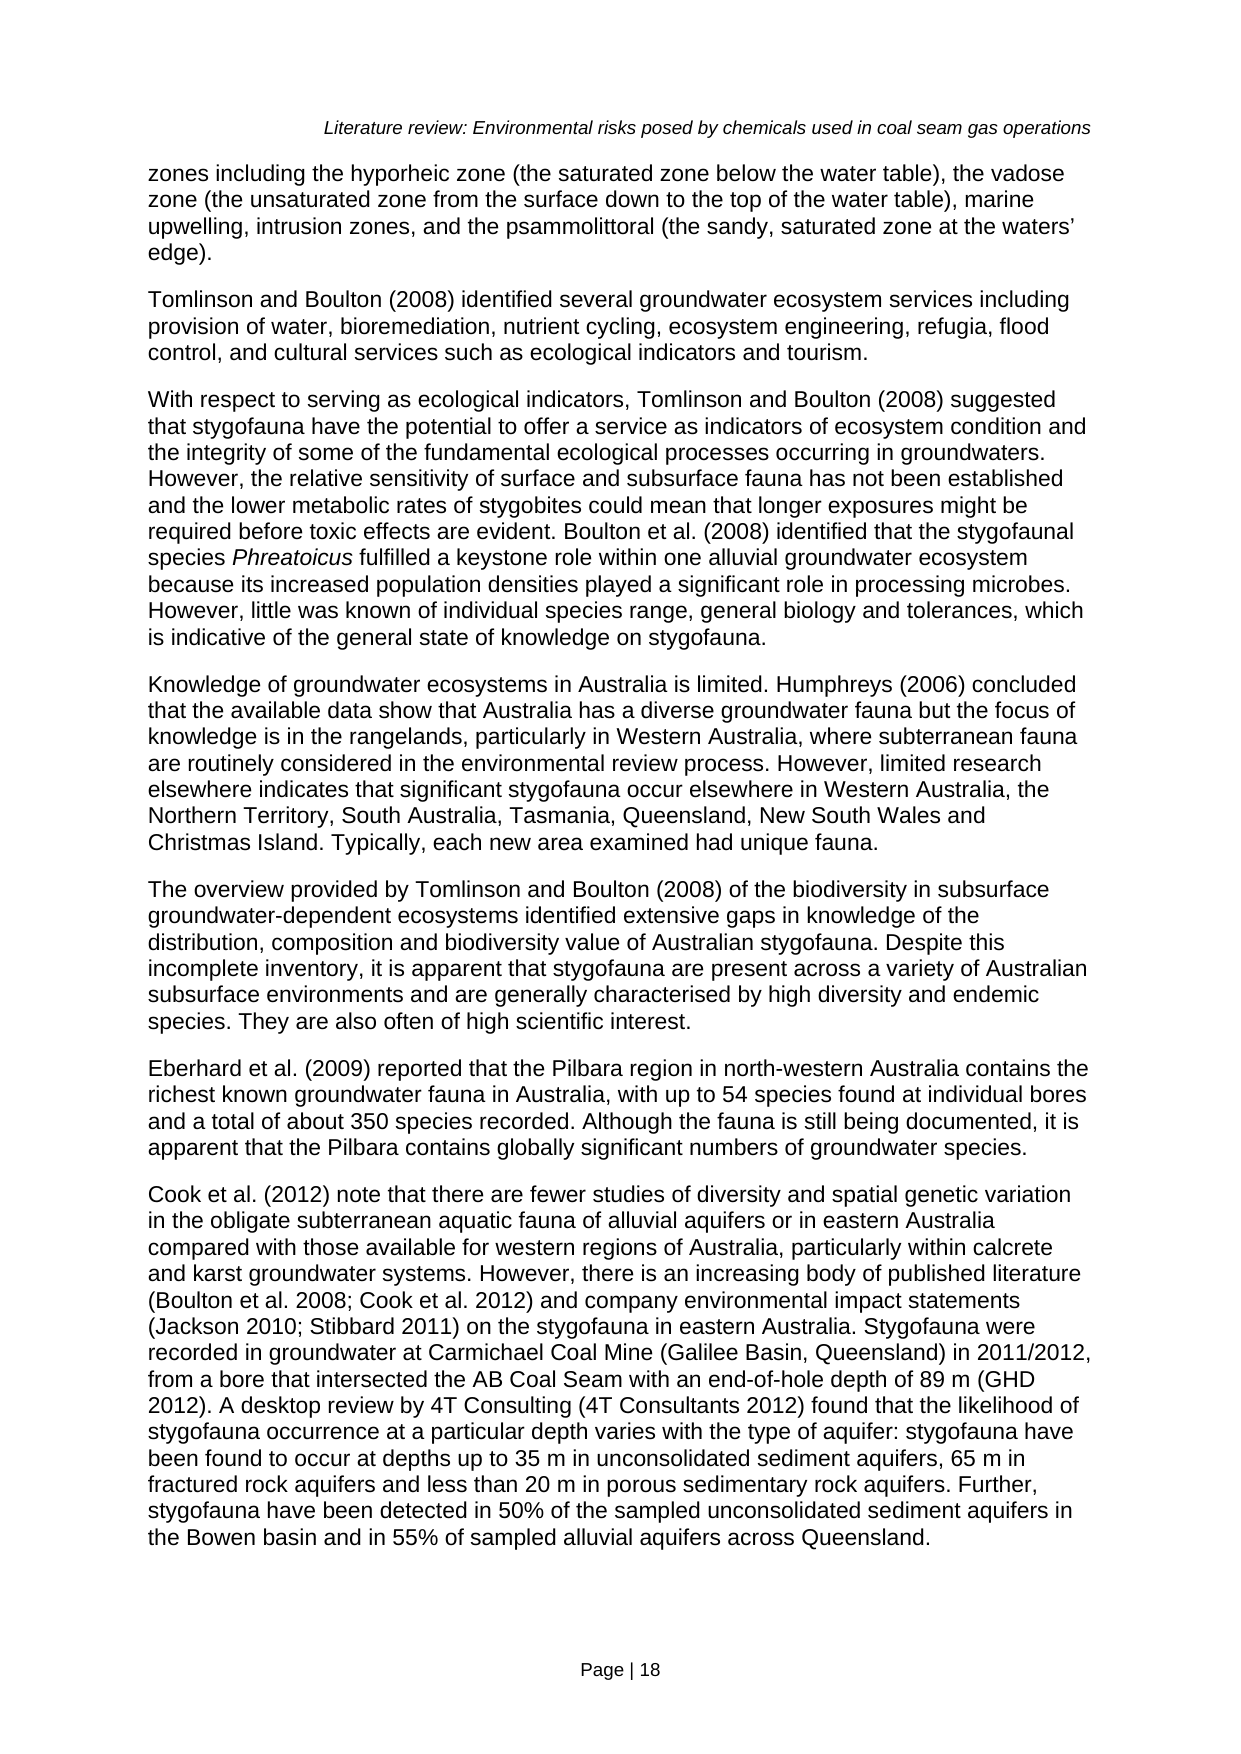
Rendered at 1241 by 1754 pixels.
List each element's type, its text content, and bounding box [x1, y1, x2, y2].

text Cook et al. (2012) note that there are fewer studies of diversity and spatial genetic variation in the obligate subterranean aquatic fauna of alluvial aquifers or in eastern Australia compared with those available for western regions of Australia, particularly within calcrete and karst groundwater systems. However, there is an increasing body of published literature (Boulton et al. 2008; Cook et al. 2012) and company environmental impact statements (Jackson 2010; Stibbard 2011) on the stygofauna in eastern Australia. Stygofauna were recorded in groundwater at Carmichael Coal Mine (Galilee Basin, Queensland) in 2011/2012, from a bore that intersected the AB Coal Seam with an end-of-hole depth of 89 m (GHD 2012). A desktop review by 4T Consulting (4T Consultants 2012) found that the likelihood of stygofauna occurrence at a particular depth varies with the type of aquifer: stygofauna have been found to occur at depths up to 35 m in unconsolidated sediment aquifers, 65 m in fractured rock aquifers and less than 20 m in porous sedimentary rock aquifers. Further, stygofauna have been detected in 50% of the sampled unconsolidated sediment aquifers in the Bowen basin and in 55% of sampled alluvial aquifers across Queensland. [148, 1234, 1092, 1603]
text The overview provided by Tomlinson and Boulton (2008) of the biodiversity in subsurface groundwater-dependent ecosystems identified extensive gaps in knowledge of the distribution, composition and biodiversity value of Australian stygofauna. Despite this incomplete inventory, it is apparent that stygofauna are present across a variety of Australian subsurface environments and are generally characterised by high diversity and endemic species. They are also often of high scientific interest. [148, 929, 1092, 1087]
text Eberhard et al. (2009) reported that the Pilbara region in north-western Australia contains the richest known groundwater fauna in Australia, with up to 54 species found at individual bores and a total of about 350 species recorded. Although the fauna is still being documented, it is apparent that the Pilbara contains globally significant numbers of groundwater species. [148, 1108, 1092, 1213]
text Tomlinson and Boulton (2008) identified several groundwater ecosystem services including provision of water, bioremediation, nutrient cycling, ecosystem engineering, refugia, flood control, and cultural services such as ecological indicators and tourism. [148, 339, 1092, 418]
text With respect to serving as ecological indicators, Tomlinson and Boulton (2008) suggested that stygofauna have the potential to offer a service as indicators of ecosystem condition and the integrity of some of the fundamental ecological processes occurring in groundwaters. However, the relative sensitivity of surface and subsurface fauna has not been established and the lower metabolic rates of stygobites could mean that longer exposures might be required before toxic effects are evident. Boulton et al. (2008) identified that the stygofaunal species Phreatoicus fulfilled a keystone role within one alluvial groundwater ecosystem because its increased population densities played a significant role in processing microbes. However, little was known of individual species range, general biology and tolerances, which is indicative of the general state of knowledge on stygofauna. [148, 439, 1092, 702]
text Tomlinson and Boulton (2008) demonstrate that subsurface groundwater-dependent ecosystems are connected to terrestrial and aquatic surface ecosystems through transition zones including the hyporheic zone (the saturated zone below the water table), the vadose zone (the unsaturated zone from the surface down to the top of the water table), marine upwelling, intrusion zones, and the psammolittoral (the sandy, saturated zone at the waters’ edge). [148, 160, 1092, 318]
text Knowledge of groundwater ecosystems in Australia is limited. Humphreys (2006) concluded that the available data show that Australia has a diverse groundwater fauna but the focus of knowledge is in the rangelands, particularly in Western Australia, where subterranean fauna are routinely considered in the environmental review process. However, limited research elsewhere indicates that significant stygofauna occur elsewhere in Western Australia, the Northern Territory, South Australia, Tasmania, Queensland, New South Wales and Christmas Island. Typically, each new area examined had unique fauna. [148, 723, 1092, 908]
